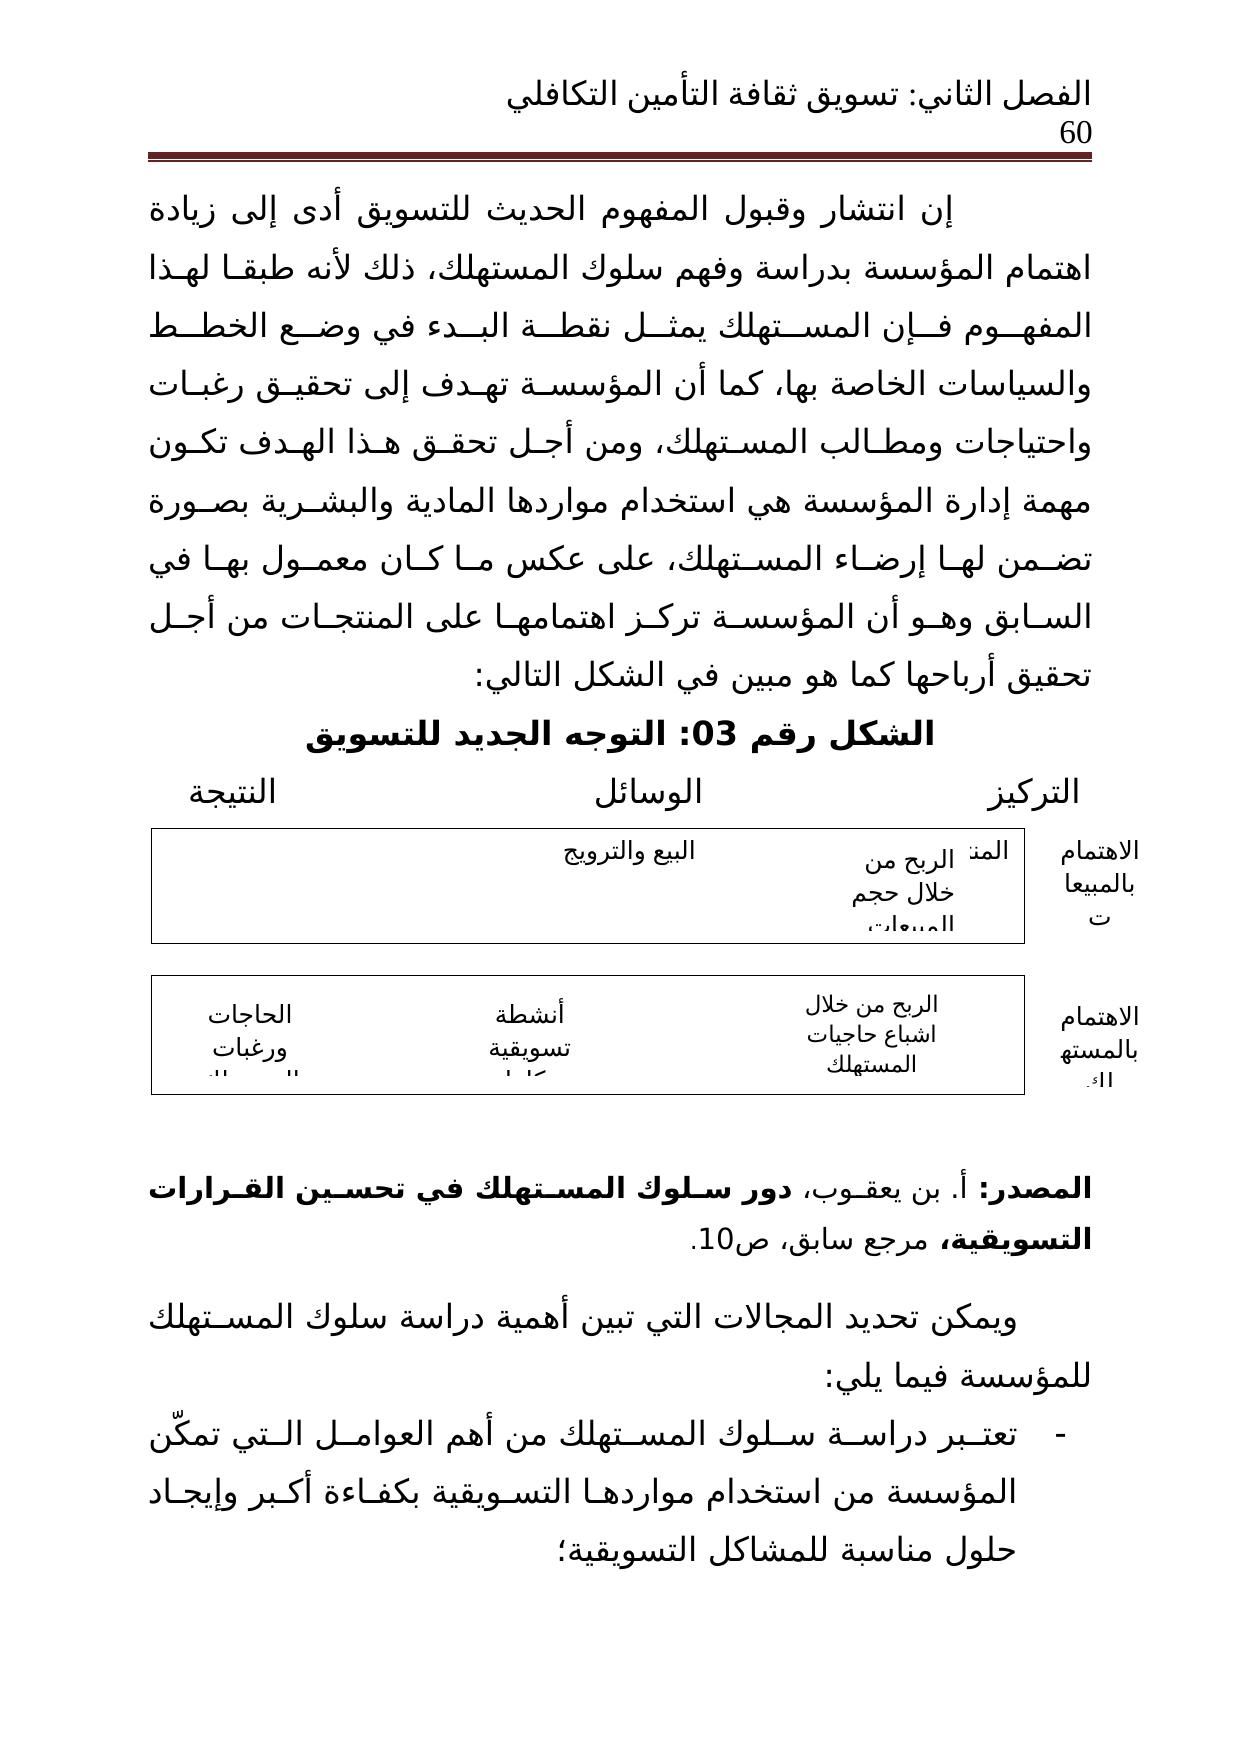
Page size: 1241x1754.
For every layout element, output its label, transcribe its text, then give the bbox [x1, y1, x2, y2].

text المصدر: أ. بن يعقوب، دور سلوك المستهلك في تحسين القرارات التسويقية، مرجع سابق، ص10. [148, 1171, 1092, 1256]
text الشكل رقم 03: التوجه الجديد للتسويق [148, 714, 1092, 753]
text ويمكن تحديد المجالات التي تبين أهمية دراسة سلوك المستهلك للمؤسسة فيما يلي: [148, 1298, 1092, 1395]
text التركيز الوسائل النتيجة [148, 772, 1092, 811]
text إن انتشار وقبول المفهوم الحديث للتسويق أدى إلى زيادة اهتمام المؤسسة بدراسة وفهم سلوك المستهلك، ذلك لأنه طبقا لهذا المفهوم فإن المستهلك يمثل نقطة البدء في وضع الخطط والسياسات الخاصة بها، كما أن المؤسسة تهدف إلى تحقيق رغبات واحتياجات ومطالب المستهلك، ومن أجل تحقق هذا الهدف تكون مهمة إدارة المؤسسة هي استخدام مواردها المادية والبشرية بصورة تضمن لها إرضاء المستهلك، على عكس ما كان معمول بها في السابق وهو أن المؤسسة تركز اهتمامها على المنتجات من أجل تحقيق أرباحها كما هو مبين في الشكل التالي: [148, 190, 1092, 694]
list تعتبر دراسة سلوك المستهلك من أهم العوامل التي تمكّن المؤسسة من استخدام مواردها التسويقية بكفاءة أكبر وإيجاد حلول مناسبة للمشاكل التسويقية؛ [148, 1414, 1055, 1570]
